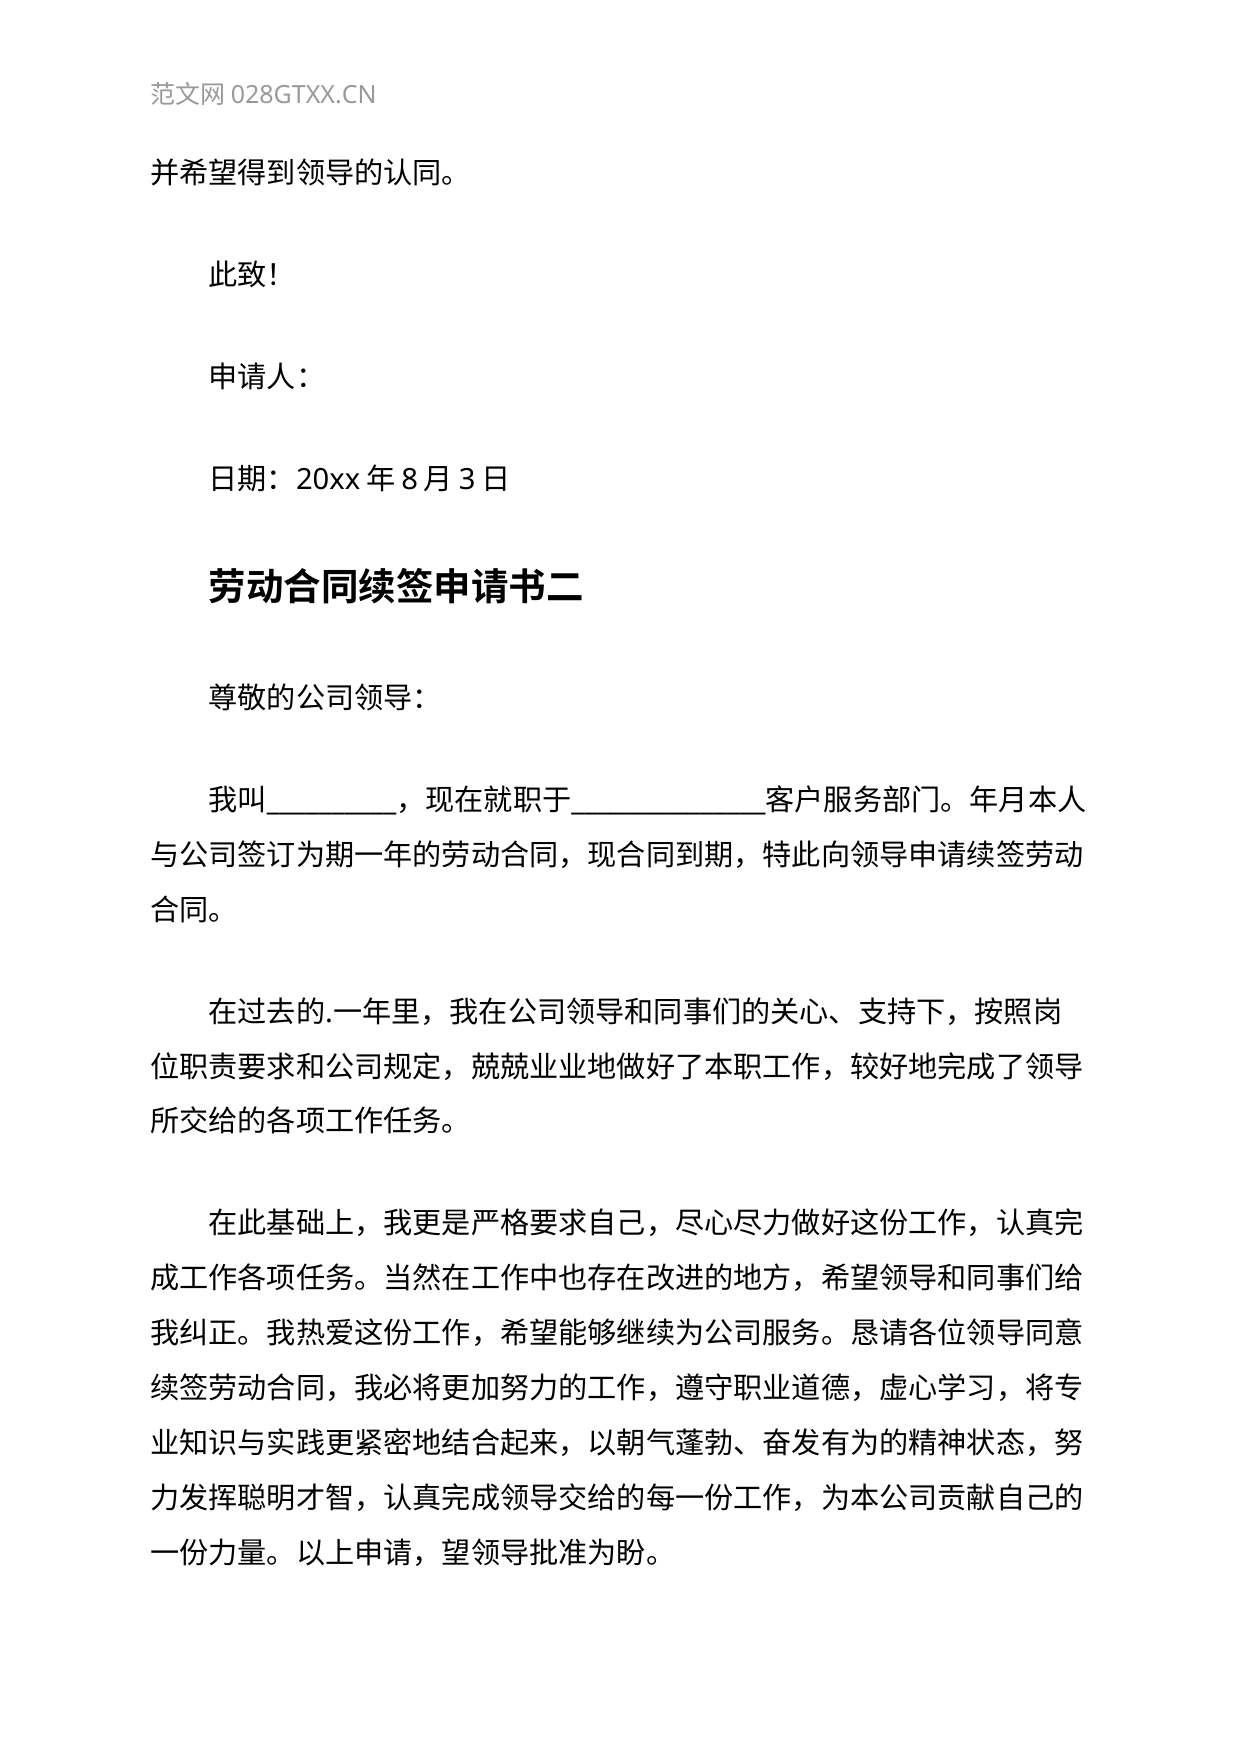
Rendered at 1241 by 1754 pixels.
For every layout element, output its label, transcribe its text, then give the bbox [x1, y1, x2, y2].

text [150, 150, 1090, 192]
text 劳动合同续签申请书二 [150, 557, 1090, 612]
text 尊敬的公司领导： [150, 675, 1090, 717]
text 此致！ [150, 252, 1090, 294]
text 在此基础上，我更是严格要求自己，尽心尽力做好这份工作，认真完成工作各项任务。当然在工作中也存在改进的地方，希望领导和同事们给我纠正。我热爱这份工作，希望能够继续为公司服务。恳请各位领导同意续签劳动合同，我必将更加努力的工作，遵守职业道德，虚心学习，将专业知识与实践更紧密地结合起来，以朝气蓬勃、奋发有为的精神状态，努力发挥聪明才智，认真完成领导交给的每一份工作，为本公司贡献自己的一份力量。以上申请，望领导批准为盼。 [150, 1200, 1090, 1571]
text 我叫__________，现在就职于_______________客户服务部门。年月本人与公司签订为期一年的劳动合同，现合同到期，特此向领导申请续签劳动合同。 [150, 776, 1090, 929]
text 在过去的.一年里，我在公司领导和同事们的关心、支持下，按照岗位职责要求和公司规定，兢兢业业地做好了本职工作，较好地完成了领导所交给的各项工作任务。 [150, 988, 1090, 1140]
text 日期：20xx年8月3日 [150, 455, 1090, 498]
text 申请人： [150, 353, 1090, 396]
